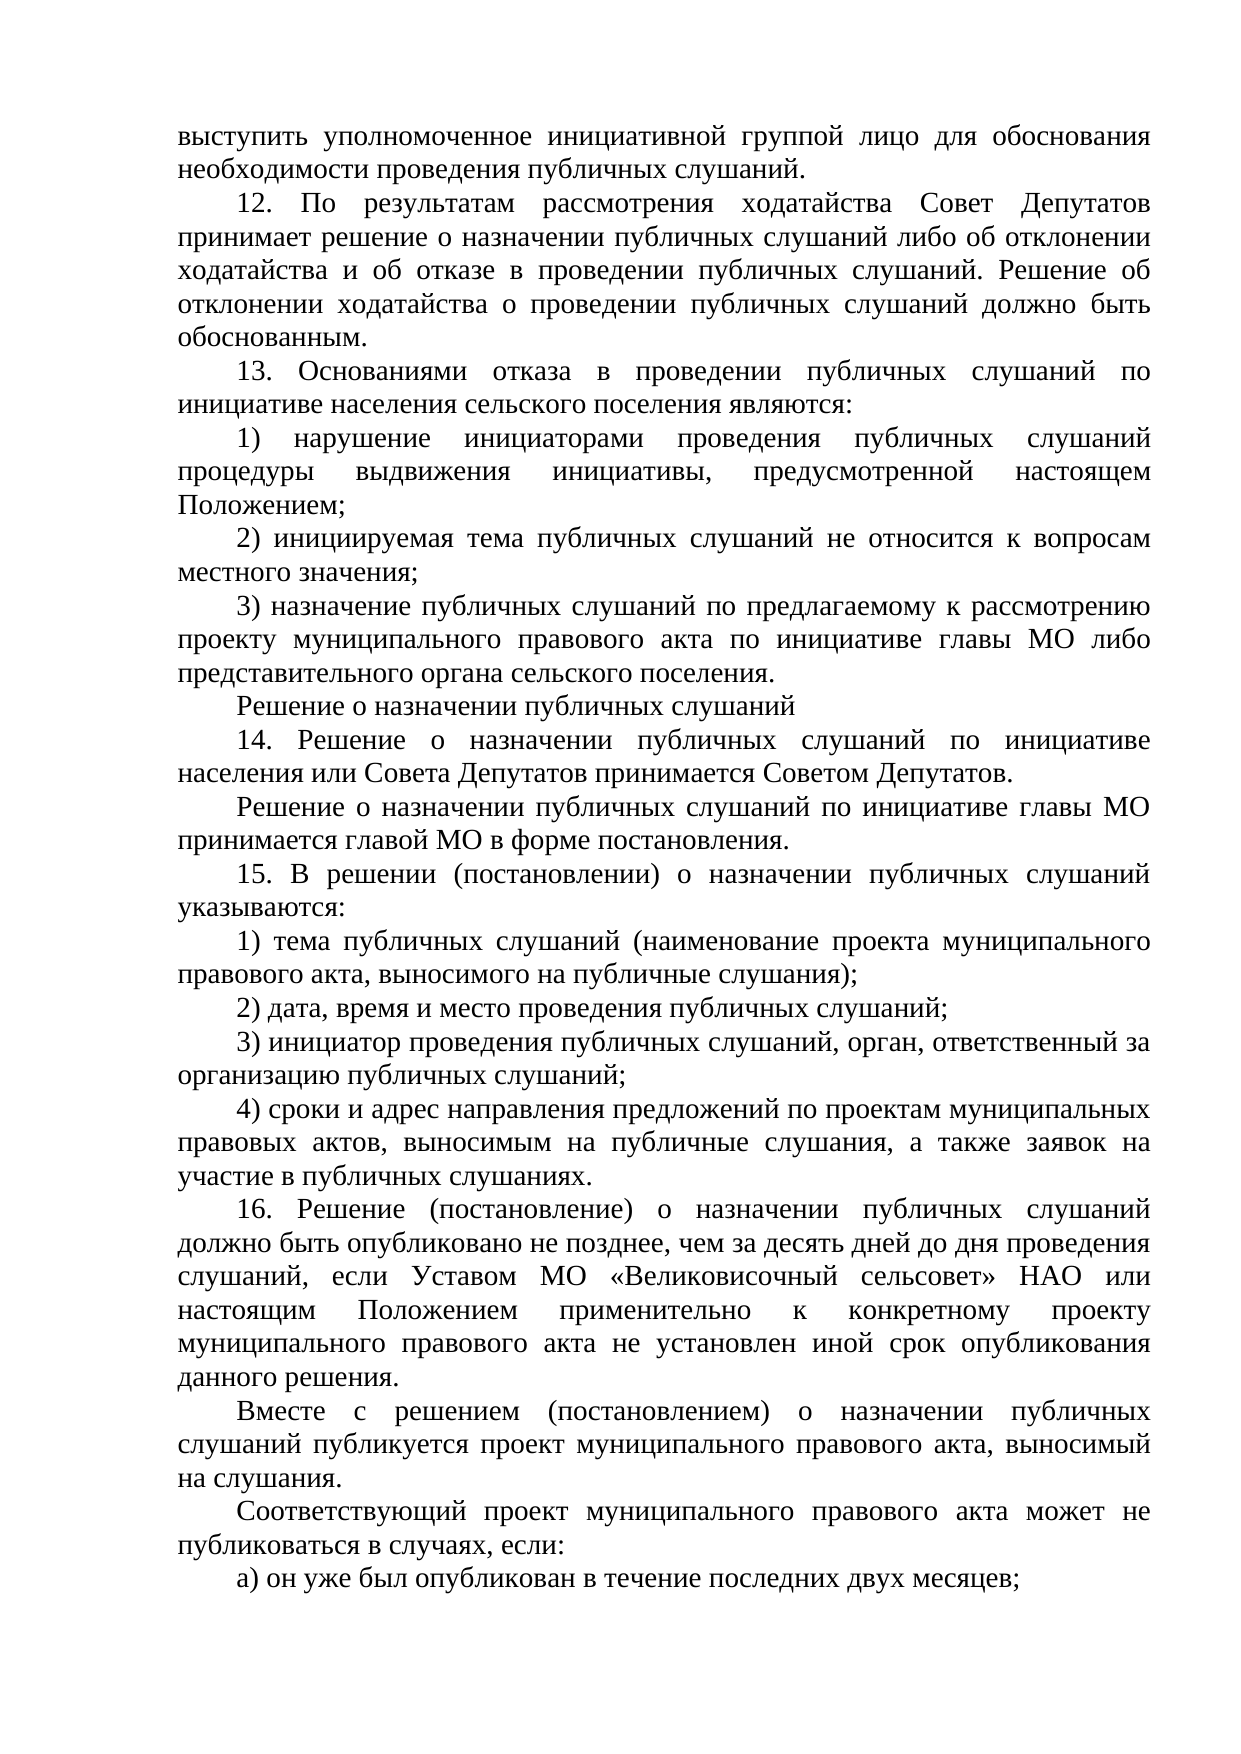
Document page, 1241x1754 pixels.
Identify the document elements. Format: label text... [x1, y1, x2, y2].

text 3) инициатор проведения публичных слушаний, орган, ответственный за организацию публичных слушаний; [177, 1024, 1152, 1091]
text 16. Решение (постановление) о назначении публичных слушаний должно быть опубликовано не позднее, чем за десять дней до дня проведения слушаний, если Уставом МО «Великовисочный сельсовет» НАО или настоящим Положением применительно к конкретному проекту муниципального правового акта не установлен иной срок опубликования данного решения. [177, 1191, 1152, 1393]
text 1) нарушение инициаторами проведения публичных слушаний процедуры выдвижения инициативы, предусмотренной настоящем Положением; [177, 420, 1152, 521]
text 13. Основаниями отказа в проведении публичных слушаний по инициативе населения сельского поселения являются: [177, 353, 1152, 420]
text 2) инициируемая тема публичных слушаний не относится к вопросам местного значения; [177, 521, 1152, 588]
text 1) тема публичных слушаний (наименование проекта муниципального правового акта, выносимого на публичные слушания); [177, 923, 1152, 990]
text 12. По результатам рассмотрения ходатайства Совет Депутатов принимает решение о назначении публичных слушаний либо об отклонении ходатайства и об отказе в проведении публичных слушаний. Решение об отклонении ходатайства о проведении публичных слушаний должно быть обоснованным. [177, 185, 1152, 353]
text 2) дата, время и место проведения публичных слушаний; [177, 990, 1152, 1024]
text 4) сроки и адрес направления предложений по проектам муниципальных правовых актов, выносимым на публичные слушания, а также заявок на участие в публичных слушаниях. [177, 1091, 1152, 1191]
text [177, 118, 1152, 185]
text 15. В решении (постановлении) о назначении публичных слушаний указываются: [177, 856, 1152, 923]
text Решение о назначении публичных слушаний [177, 688, 1152, 722]
text а) он уже был опубликован в течение последних двух месяцев; [177, 1560, 1152, 1594]
text 14. Решение о назначении публичных слушаний по инициативе населения или Совета Депутатов принимается Советом Депутатов. [177, 722, 1152, 789]
text Соответствующий проект муниципального правового акта может не публиковаться в случаях, если: [177, 1493, 1152, 1560]
text Решение о назначении публичных слушаний по инициативе главы МО принимается главой МО в форме постановления. [177, 789, 1152, 856]
text Вместе с решением (постановлением) о назначении публичных слушаний публикуется проект муниципального правового акта, выносимый на слушания. [177, 1393, 1152, 1493]
text 3) назначение публичных слушаний по предлагаемому к рассмотрению проекту муниципального правового акта по инициативе главы МО либо представительного органа сельского поселения. [177, 588, 1152, 688]
